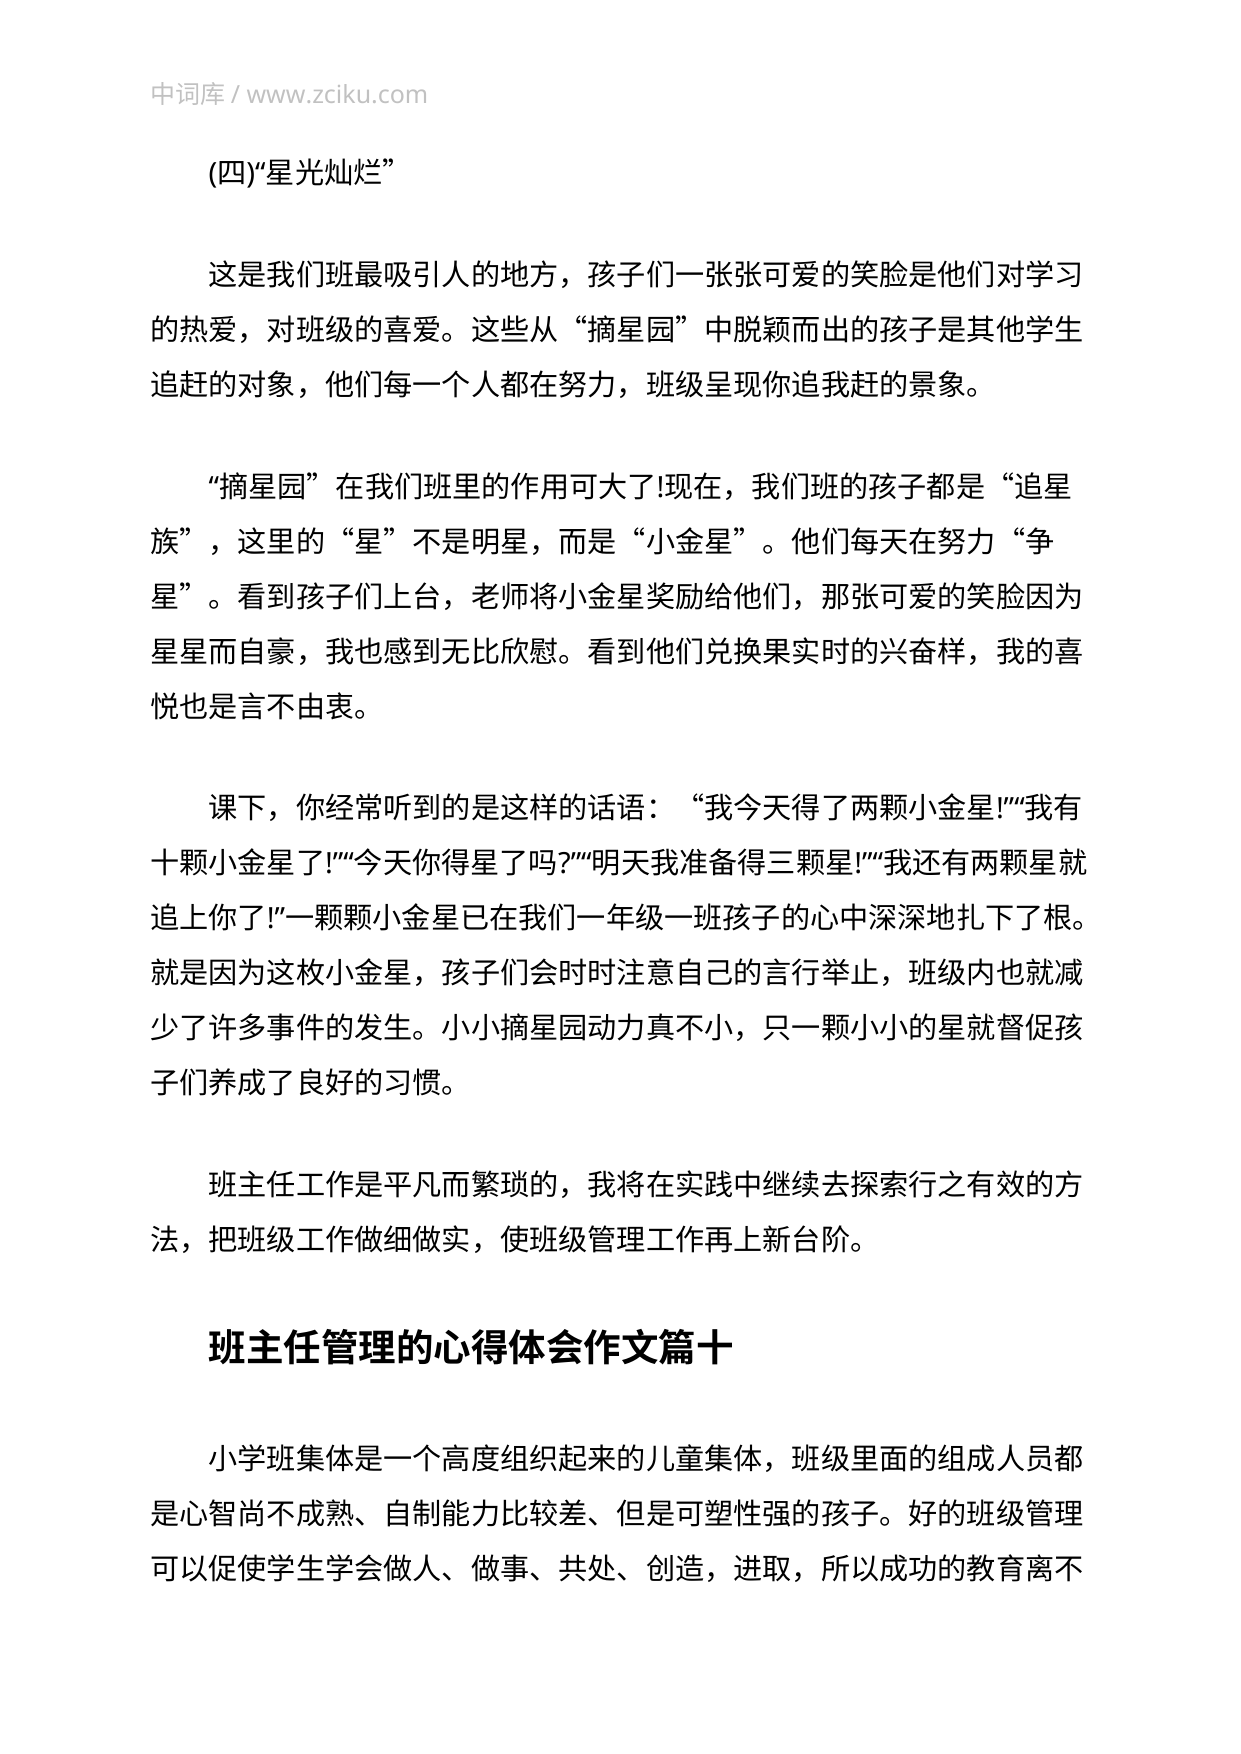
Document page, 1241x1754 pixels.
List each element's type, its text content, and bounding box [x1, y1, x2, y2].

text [150, 1436, 1090, 1588]
text (四)“星光灿烂” [150, 150, 1090, 192]
text 这是我们班最吸引人的地方，孩子们一张张可爱的笑脸是他们对学习的热爱，对班级的喜爱。这些从“摘星园”中脱颖而出的孩子是其他学生追赶的对象，他们每一个人都在努力，班级呈现你追我赶的景象。 [150, 252, 1090, 404]
text 班主任工作是平凡而繁琐的，我将在实践中继续去探索行之有效的方法，把班级工作做细做实，使班级管理工作再上新台阶。 [150, 1162, 1090, 1259]
text 班主任管理的心得体会作文篇十 [150, 1318, 1090, 1372]
text 课下，你经常听到的是这样的话语：“我今天得了两颗小金星!”“我有十颗小金星了!”“今天你得星了吗?”“明天我准备得三颗星!”“我还有两颗星就追上你了!”一颗颗小金星已在我们一年级一班孩子的心中深深地扎下了根。就是因为这枚小金星，孩子们会时时注意自己的言行举止，班级内也就减少了许多事件的发生。小小摘星园动力真不小，只一颗小小的星就督促孩子们养成了良好的习惯。 [150, 785, 1090, 1102]
text “摘星园”在我们班里的作用可大了!现在，我们班的孩子都是“追星族”，这里的“星”不是明星，而是“小金星”。他们每天在努力“争星”。看到孩子们上台，老师将小金星奖励给他们，那张可爱的笑脸因为星星而自豪，我也感到无比欣慰。看到他们兑换果实时的兴奋样，我的喜悦也是言不由衷。 [150, 463, 1090, 726]
